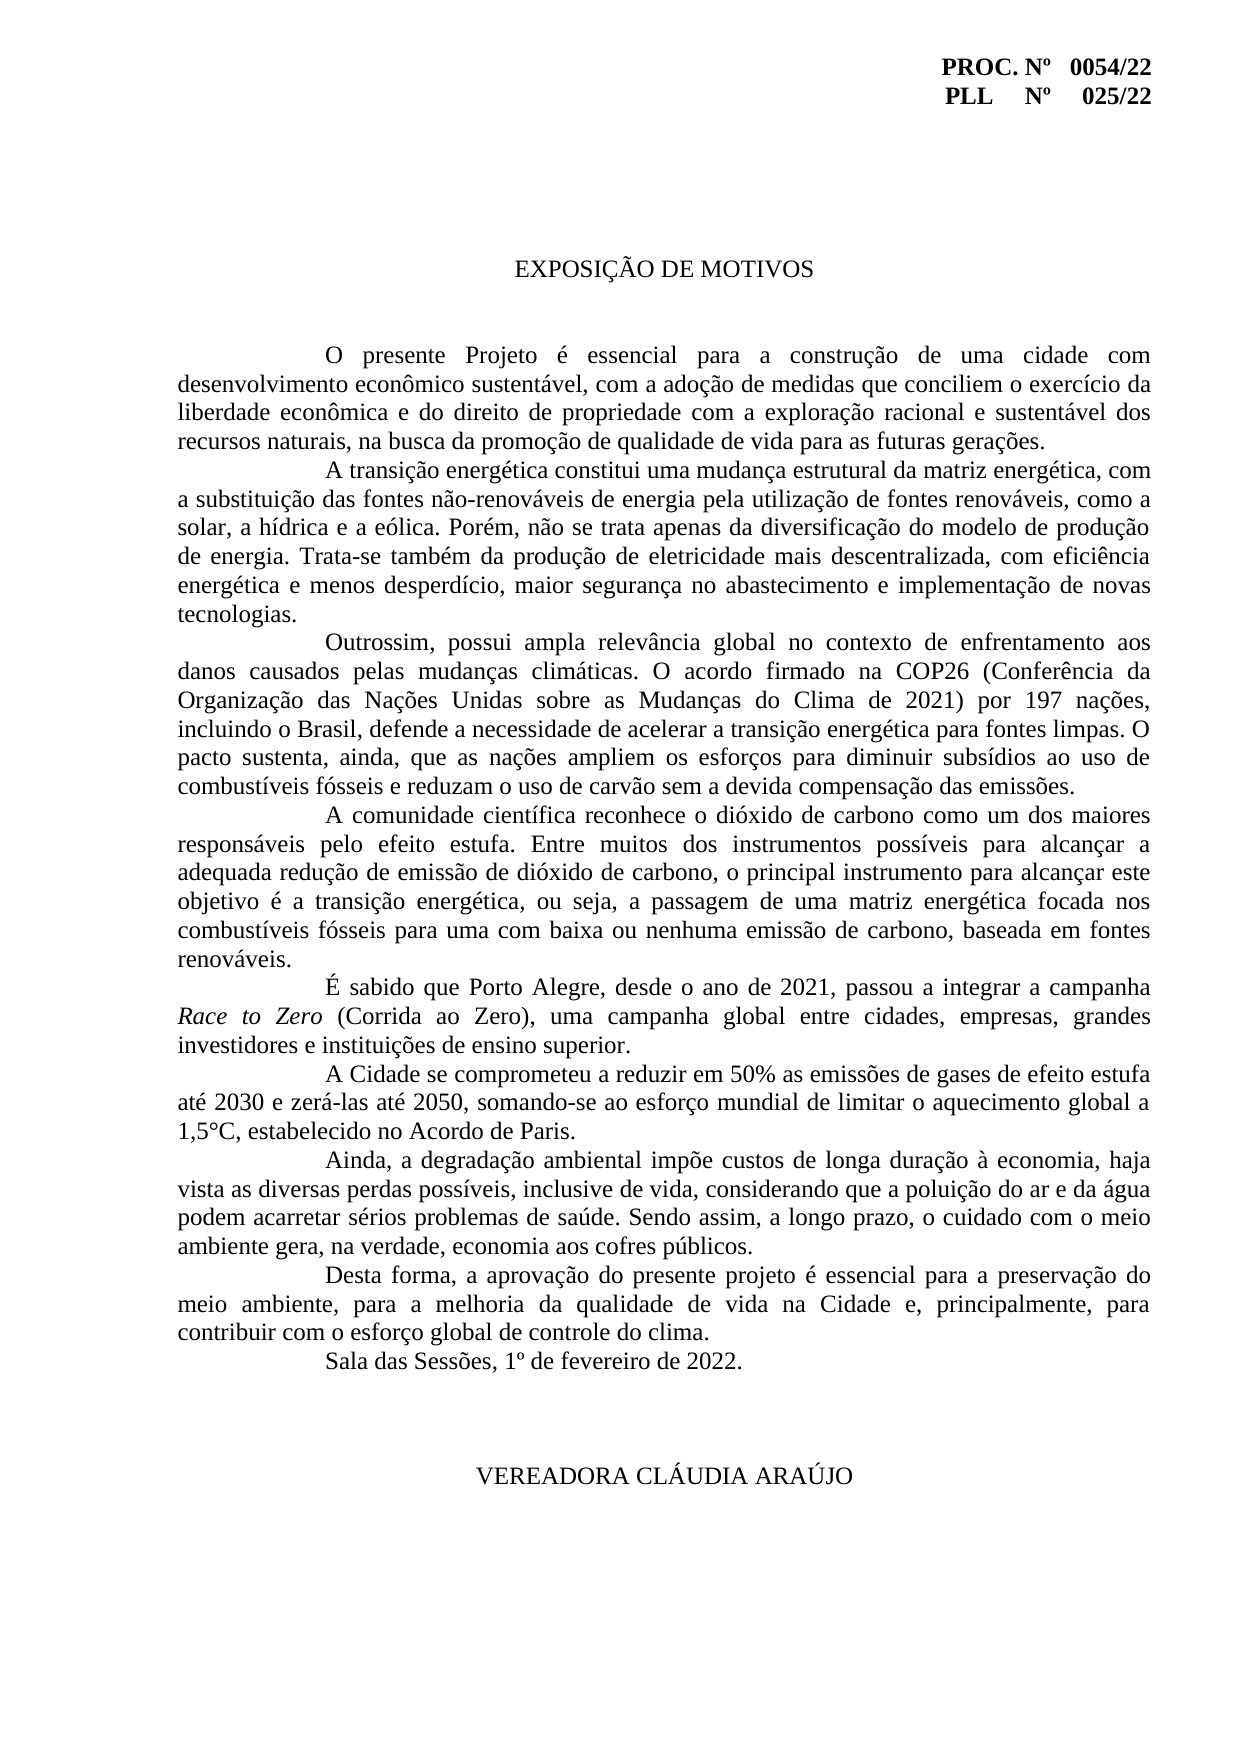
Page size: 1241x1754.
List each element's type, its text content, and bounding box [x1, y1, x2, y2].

text Desta forma, a aprovação do presente projeto é essencial para a preservação do meio ambiente, para a melhoria da qualidade de vida na Cidade e, principalmente, para contribuir com o esforço global de controle do clima. [177, 1260, 1152, 1346]
text Outrossim, possui ampla relevância global no contexto de enfrentamento aos danos causados pelas mudanças climáticas. O acordo firmado na COP26 (Conferência da Organização das Nações Unidas sobre as Mudanças do Clima de 2021) por 197 nações, incluindo o Brasil, defende a necessidade de acelerar a transição energética para fontes limpas. O pacto sustenta, ainda, que as nações ampliem os esforços para diminuir subsídios ao uso de combustíveis fósseis e reduzam o uso de carvão sem a devida compensação das emissões. [177, 627, 1152, 800]
text A comunidade científica reconhece o dióxido de carbono como um dos maiores responsáveis pelo efeito estufa. Entre muitos dos instrumentos possíveis para alcançar a adequada redução de emissão de dióxido de carbono, o principal instrumento para alcançar este objetivo é a transição energética, ou seja, a passagem de uma matriz energética focada nos combustíveis fósseis para uma com baixa ou nenhuma emissão de carbono, baseada em fontes renováveis. [177, 800, 1152, 972]
text O presente Projeto é essencial para a construção de uma cidade com desenvolvimento econômico sustentável, com a adoção de medidas que conciliem o exercício da liberdade econômica e do direito de propriedade com a exploração racional e sustentável dos recursos naturais, na busca da promoção de qualidade de vida para as futuras gerações. [177, 340, 1152, 455]
text VEREADORA CLÁUDIA ARAÚJO [177, 1461, 1152, 1490]
text Sala das Sessões, 1º de fevereiro de 2022. [177, 1346, 1152, 1375]
text A Cidade se comprometeu a reduzir em 50% as emissões de gases de efeito estufa até 2030 e zerá-las até 2050, somando-se ao esforço mundial de limitar o aquecimento global a 1,5°C, estabelecido no Acordo de Paris. [177, 1059, 1152, 1145]
text A transição energética constitui uma mudança estrutural da matriz energética, com a substituição das fontes não-renováveis de energia pela utilização de fontes renováveis, como a solar, a hídrica e a eólica. Porém, não se trata apenas da diversificação do modelo de produção de energia. Trata-se também da produção de eletricidade mais descentralizada, com eficiência energética e menos desperdício, maior segurança no abastecimento e implementação de novas tecnologias. [177, 455, 1152, 627]
text EXPOSIÇÃO DE MOTIVOS [177, 254, 1152, 282]
text Ainda, a degradação ambiental impõe custos de longa duração à economia, haja vista as diversas perdas possíveis, inclusive de vida, considerando que a poluição do ar e da água podem acarretar sérios problemas de saúde. Sendo assim, a longo prazo, o cuidado com o meio ambiente gera, na verdade, economia aos cofres públicos. [177, 1145, 1152, 1260]
text É sabido que Porto Alegre, desde o ano de 2021, passou a integrar a campanha Race to Zero (Corrida ao Zero), uma campanha global entre cidades, empresas, grandes investidores e instituições de ensino superior. [177, 972, 1152, 1059]
